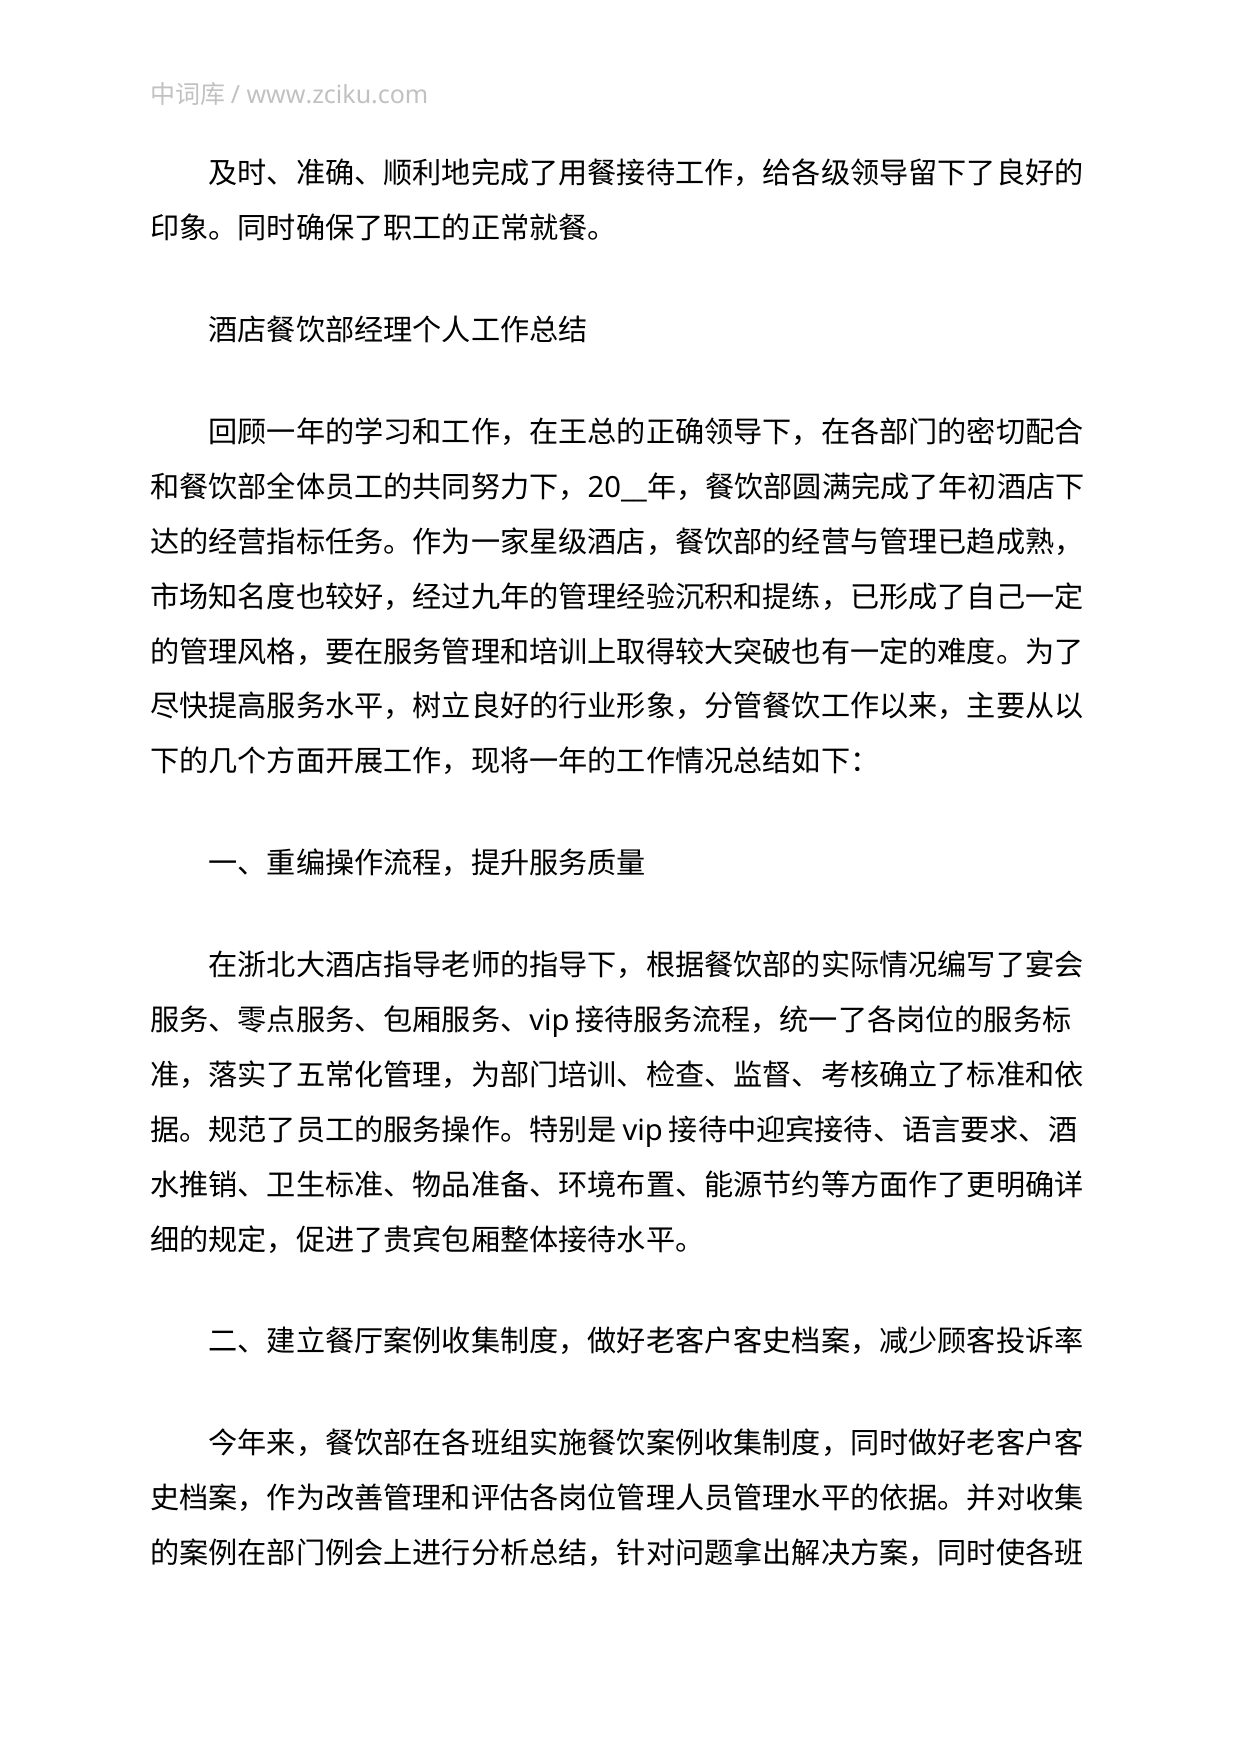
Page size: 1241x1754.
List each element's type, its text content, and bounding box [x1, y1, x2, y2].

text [150, 1420, 1090, 1572]
text 酒店餐饮部经理个人工作总结 [150, 307, 1090, 349]
text 及时、准确、顺利地完成了用餐接待工作，给各级领导留下了良好的印象。同时确保了职工的正常就餐。 [150, 150, 1090, 247]
text 在浙北大酒店指导老师的指导下，根据餐饮部的实际情况编写了宴会服务、零点服务、包厢服务、vip接待服务流程，统一了各岗位的服务标准，落实了五常化管理，为部门培训、检查、监督、考核确立了标准和依据。规范了员工的服务操作。特别是vip接待中迎宾接待、语言要求、酒水推销、卫生标准、物品准备、环境布置、能源节约等方面作了更明确详细的规定，促进了贵宾包厢整体接待水平。 [150, 941, 1090, 1258]
text 二、建立餐厅案例收集制度，做好老客户客史档案，减少顾客投诉率 [150, 1318, 1090, 1360]
text 一、重编操作流程，提升服务质量 [150, 840, 1090, 882]
text 回顾一年的学习和工作，在王总的正确领导下，在各部门的密切配合和餐饮部全体员工的共同努力下，20__年，餐饮部圆满完成了年初酒店下达的经营指标任务。作为一家星级酒店，餐饮部的经营与管理已趋成熟，市场知名度也较好，经过九年的管理经验沉积和提练，已形成了自己一定的管理风格，要在服务管理和培训上取得较大突破也有一定的难度。为了尽快提高服务水平，树立良好的行业形象，分管餐饮工作以来，主要从以下的几个方面开展工作，现将一年的工作情况总结如下： [150, 408, 1090, 780]
